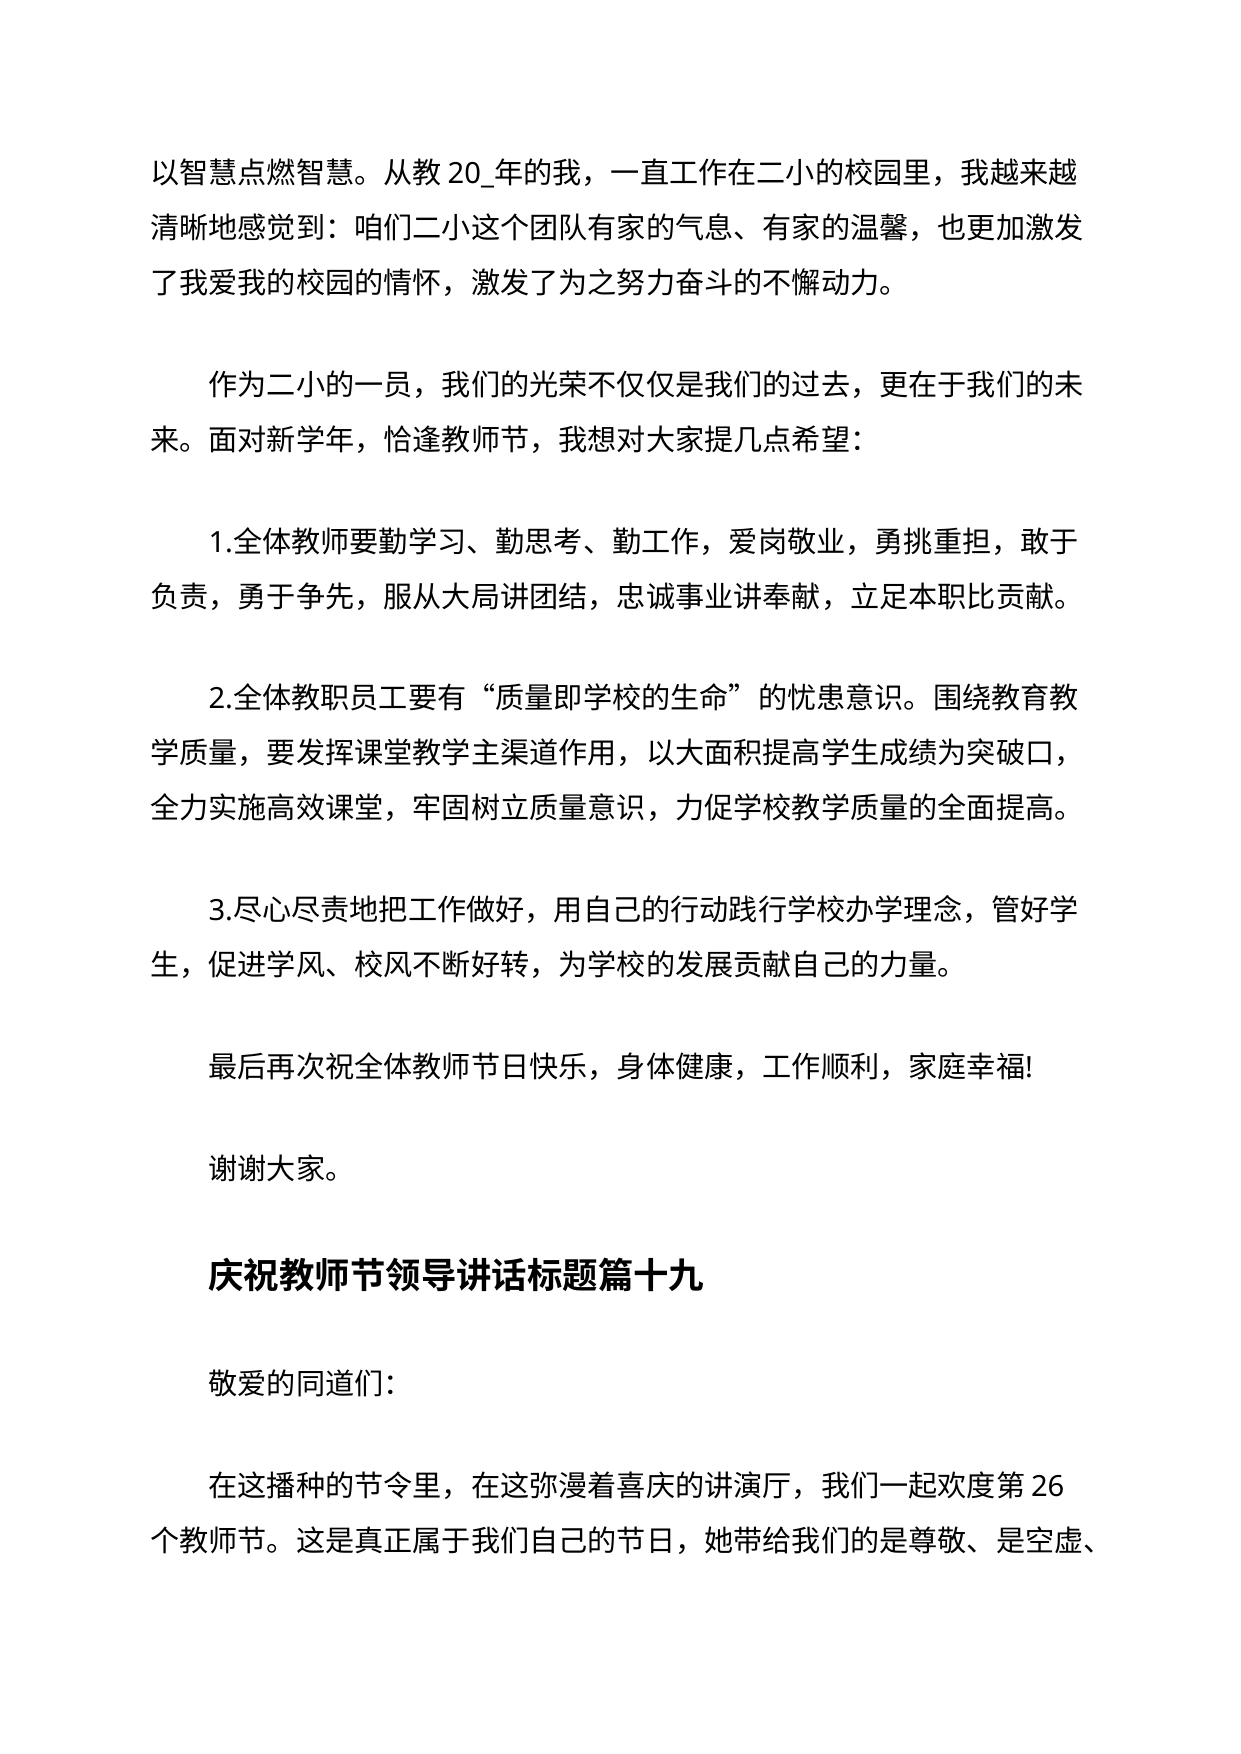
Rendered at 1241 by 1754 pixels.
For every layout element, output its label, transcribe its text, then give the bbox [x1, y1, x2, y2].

text 谢谢大家。 [150, 1146, 1090, 1188]
text 最后再次祝全体教师节日快乐，身体健康，工作顺利，家庭幸福! [150, 1043, 1090, 1086]
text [150, 150, 1090, 302]
text 敬爱的同道们： [150, 1361, 1090, 1403]
text 2.全体教职员工要有“质量即学校的生命”的忧患意识。围绕教育教学质量，要发挥课堂教学主渠道作用，以大面积提高学生成绩为突破口，全力实施高效课堂，牢固树立质量意识，力促学校教学质量的全面提高。 [150, 675, 1090, 827]
text 1.全体教师要勤学习、勤思考、勤工作，爱岗敬业，勇挑重担，敢于负责，勇于争先，服从大局讲团结，忠诚事业讲奉献，立足本职比贡献。 [150, 518, 1090, 616]
text 3.尽心尽责地把工作做好，用自己的行动践行学校办学理念，管好学生，促进学风、校风不断好转，为学校的发展贡献自己的力量。 [150, 887, 1090, 984]
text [150, 1462, 1090, 1560]
text 作为二小的一员，我们的光荣不仅仅是我们的过去，更在于我们的未来。面对新学年，恰逢教师节，我想对大家提几点希望： [150, 362, 1090, 459]
text 庆祝教师节领导讲话标题篇十九 [150, 1247, 1090, 1298]
